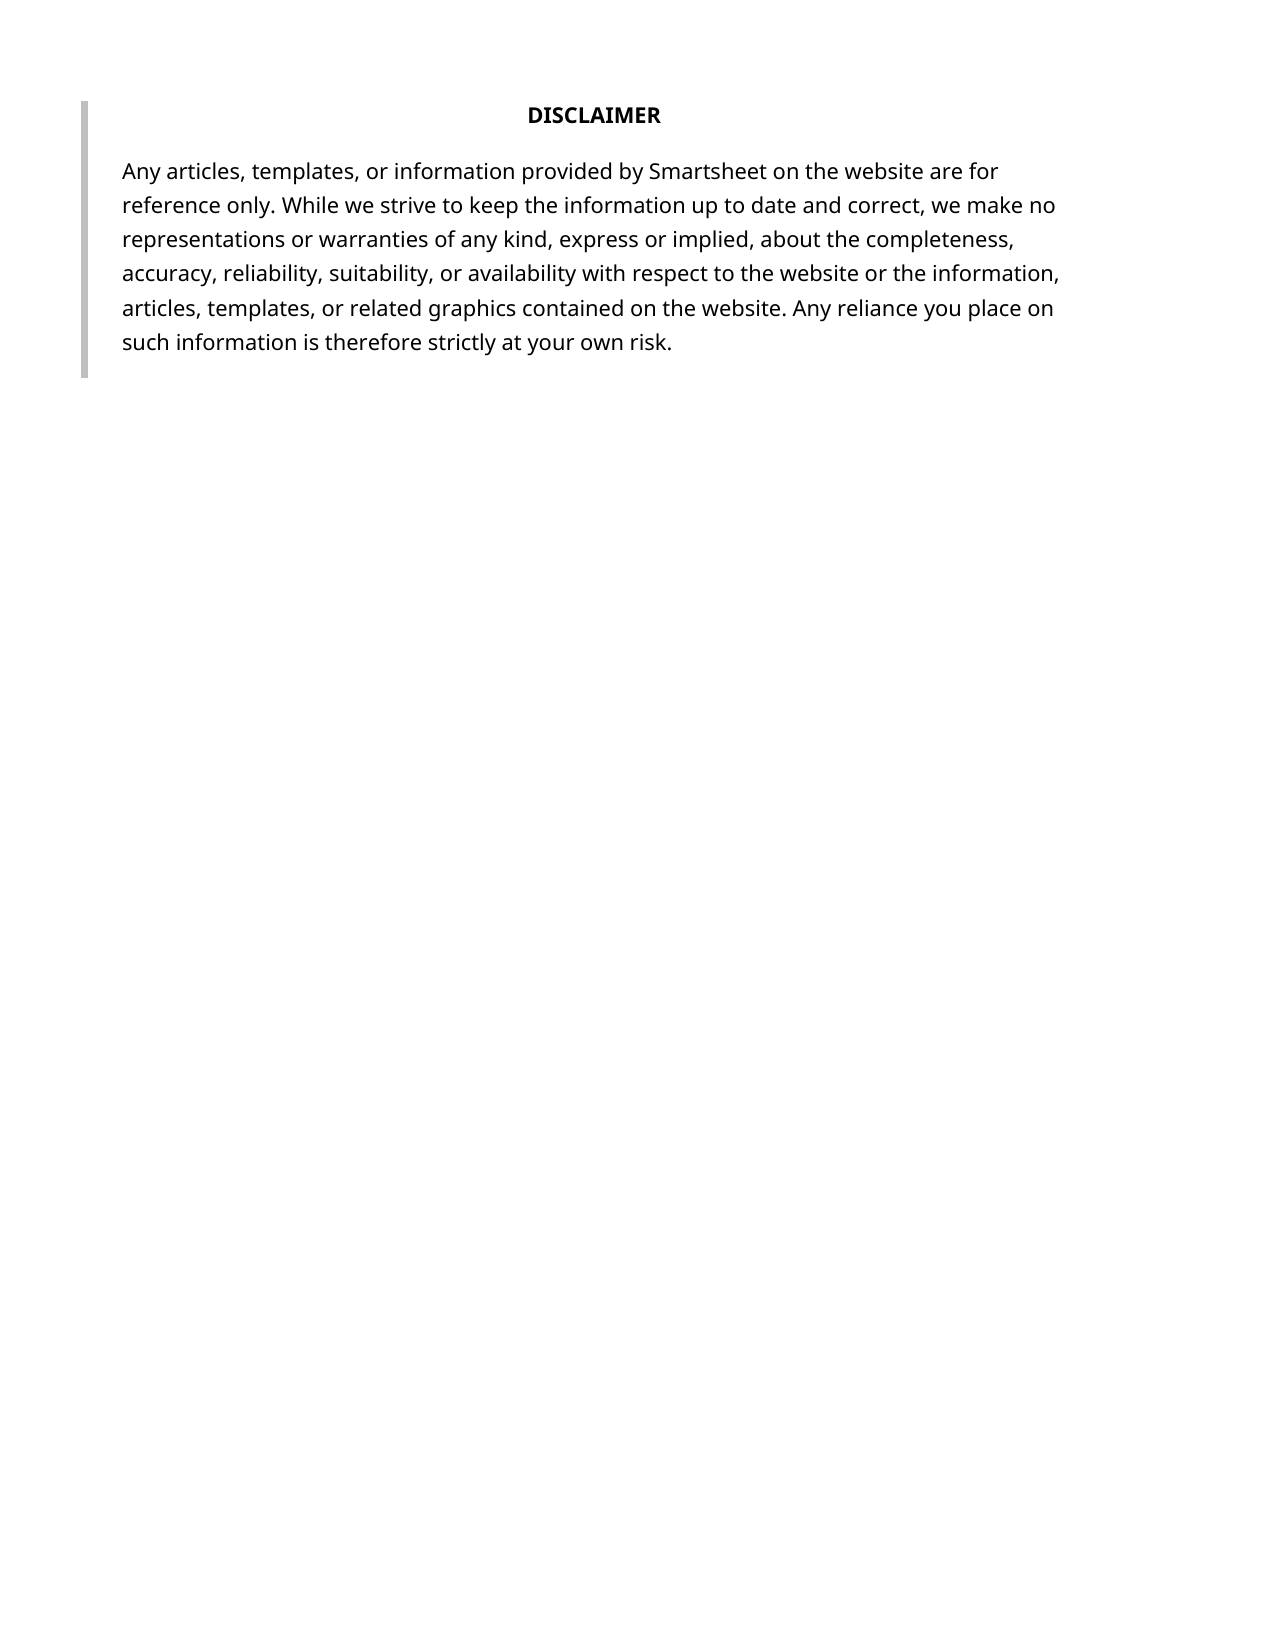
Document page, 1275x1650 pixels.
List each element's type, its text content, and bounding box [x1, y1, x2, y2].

table_header DISCLAIMER Any articles, templates, or information provided by Smartsheet on the website are for reference only. While we strive to keep the information up to date and correct, we make no representations or warranties of any kind, express or implied, about the completeness, accuracy, reliability, suitability, or availability with respect to the website or the information, articles, templates, or related graphics contained on the website. Any reliance you place on such information is therefore strictly at your own risk. [88, 101, 1078, 378]
